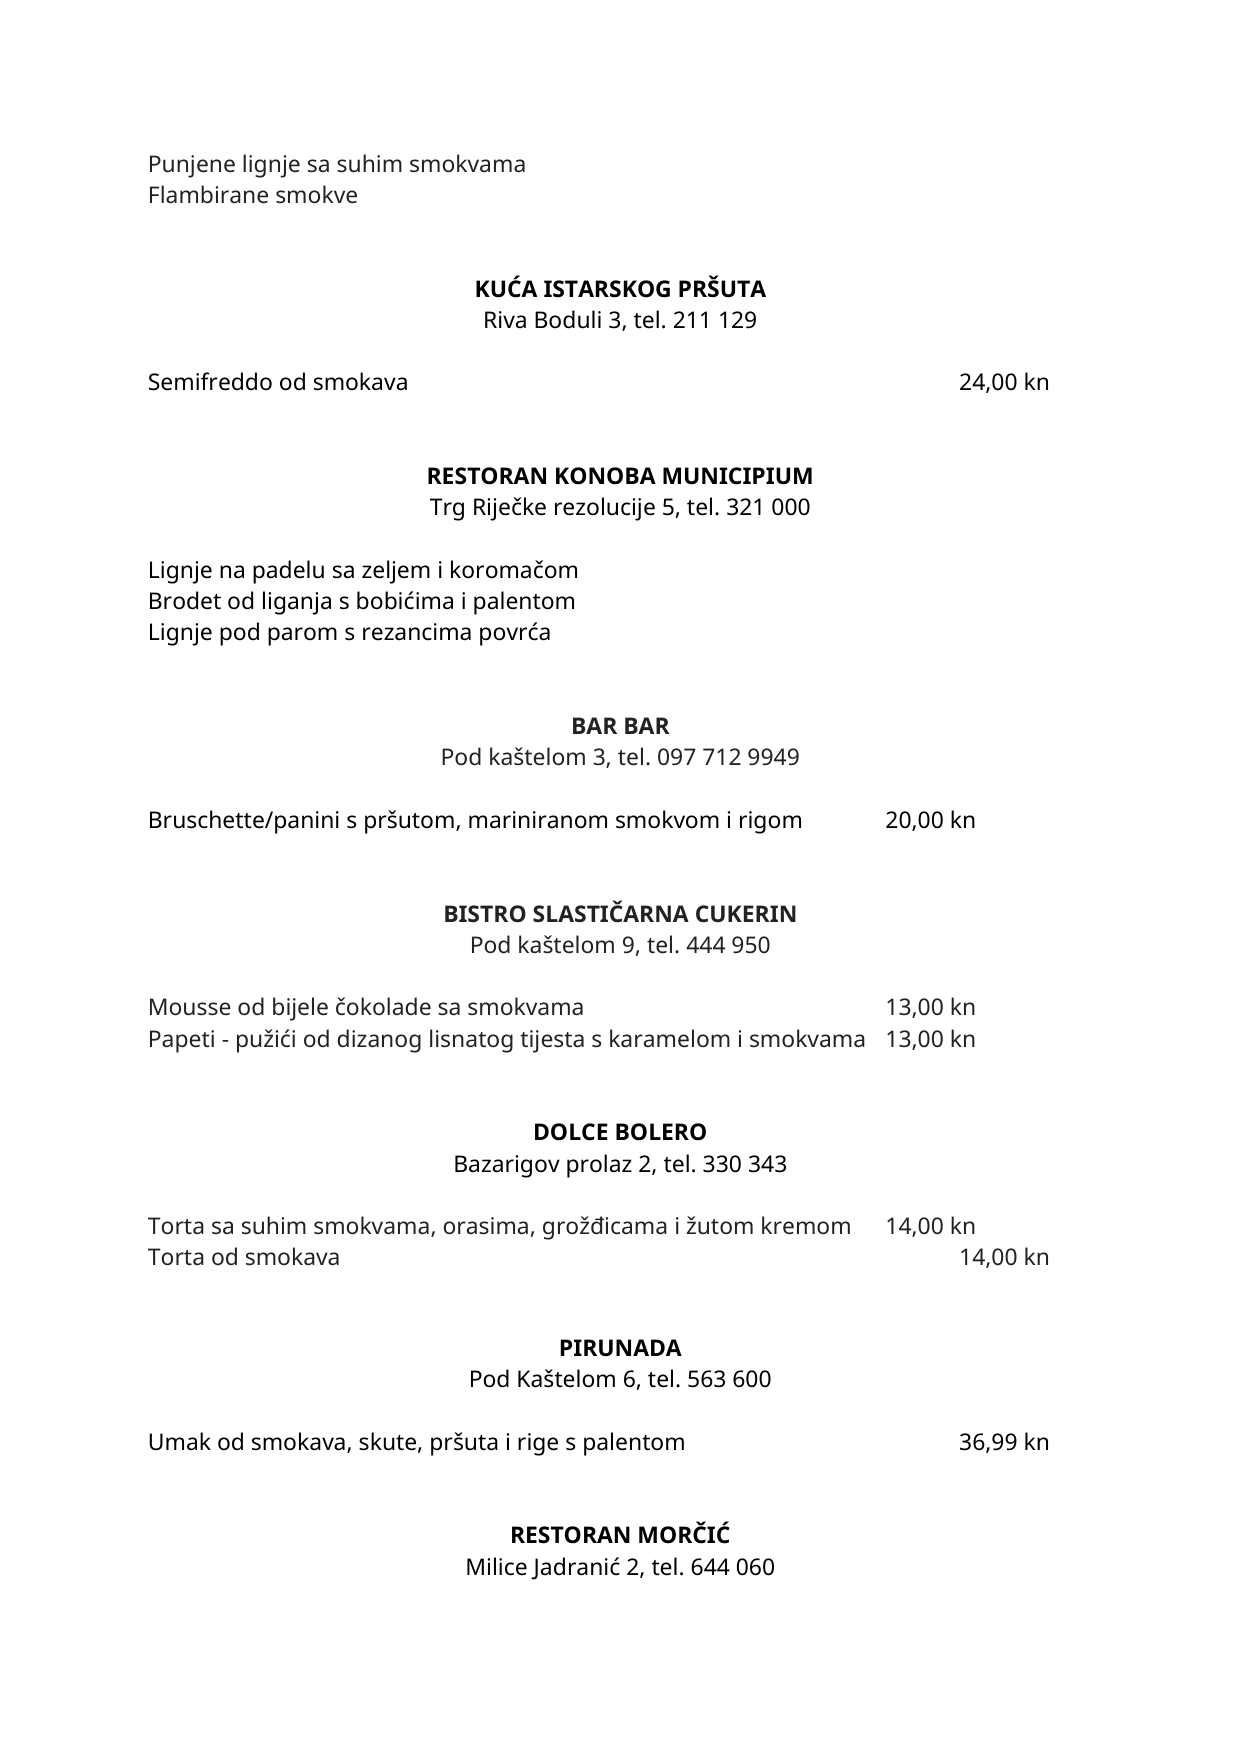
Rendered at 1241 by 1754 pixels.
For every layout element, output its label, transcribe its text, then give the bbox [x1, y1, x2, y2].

text Milice Jadranić 2, tel. 644 060 [148, 1551, 1093, 1582]
text Lignje pod parom s rezancima povrća [148, 616, 1093, 648]
text Torta od smokava 14,00 kn [148, 1241, 1093, 1273]
text Torta sa suhim smokvama, orasima, grožđicama i žutom kremom 14,00 kn [148, 1210, 1093, 1241]
text Bazarigov prolaz 2, tel. 330 343 [148, 1148, 1093, 1179]
text Punjene lignje sa suhim smokvama [148, 148, 1093, 179]
text Riva Boduli 3, tel. 211 129 [148, 304, 1093, 335]
text Bruschette/panini s pršutom, mariniranom smokvom i rigom 20,00 kn [148, 804, 1093, 835]
text Brodet od liganja s bobićima i palentom [148, 585, 1093, 616]
text Pod kaštelom 3, tel. 097 712 9949 [148, 741, 1093, 773]
text Papeti - pužići od dizanog lisnatog tijesta s karamelom i smokvama 13,00 kn [148, 1023, 1093, 1054]
text Semifreddo od smokava 24,00 kn [148, 366, 1093, 398]
text BAR BAR [148, 710, 1093, 741]
text KUĆA ISTARSKOG PRŠUTA [148, 273, 1093, 304]
text RESTORAN KONOBA MUNICIPIUM [148, 460, 1093, 491]
text Pod kaštelom 9, tel. 444 950 [148, 929, 1093, 960]
text Trg Riječke rezolucije 5, tel. 321 000 [148, 491, 1093, 523]
text Mousse od bijele čokolade sa smokvama 13,00 kn [148, 991, 1093, 1023]
text BISTRO SLASTIČARNA CUKERIN [148, 898, 1093, 929]
text Pod Kaštelom 6, tel. 563 600 [148, 1363, 1093, 1394]
text DOLCE BOLERO [148, 1116, 1093, 1148]
text Umak od smokava, skute, pršuta i rige s palentom 36,99 kn [148, 1426, 1093, 1457]
text RESTORAN MORČIĆ [148, 1519, 1093, 1551]
text Lignje na padelu sa zeljem i koromačom [148, 554, 1093, 585]
text Flambirane smokve [148, 179, 1093, 210]
text PIRUNADA [148, 1332, 1093, 1363]
